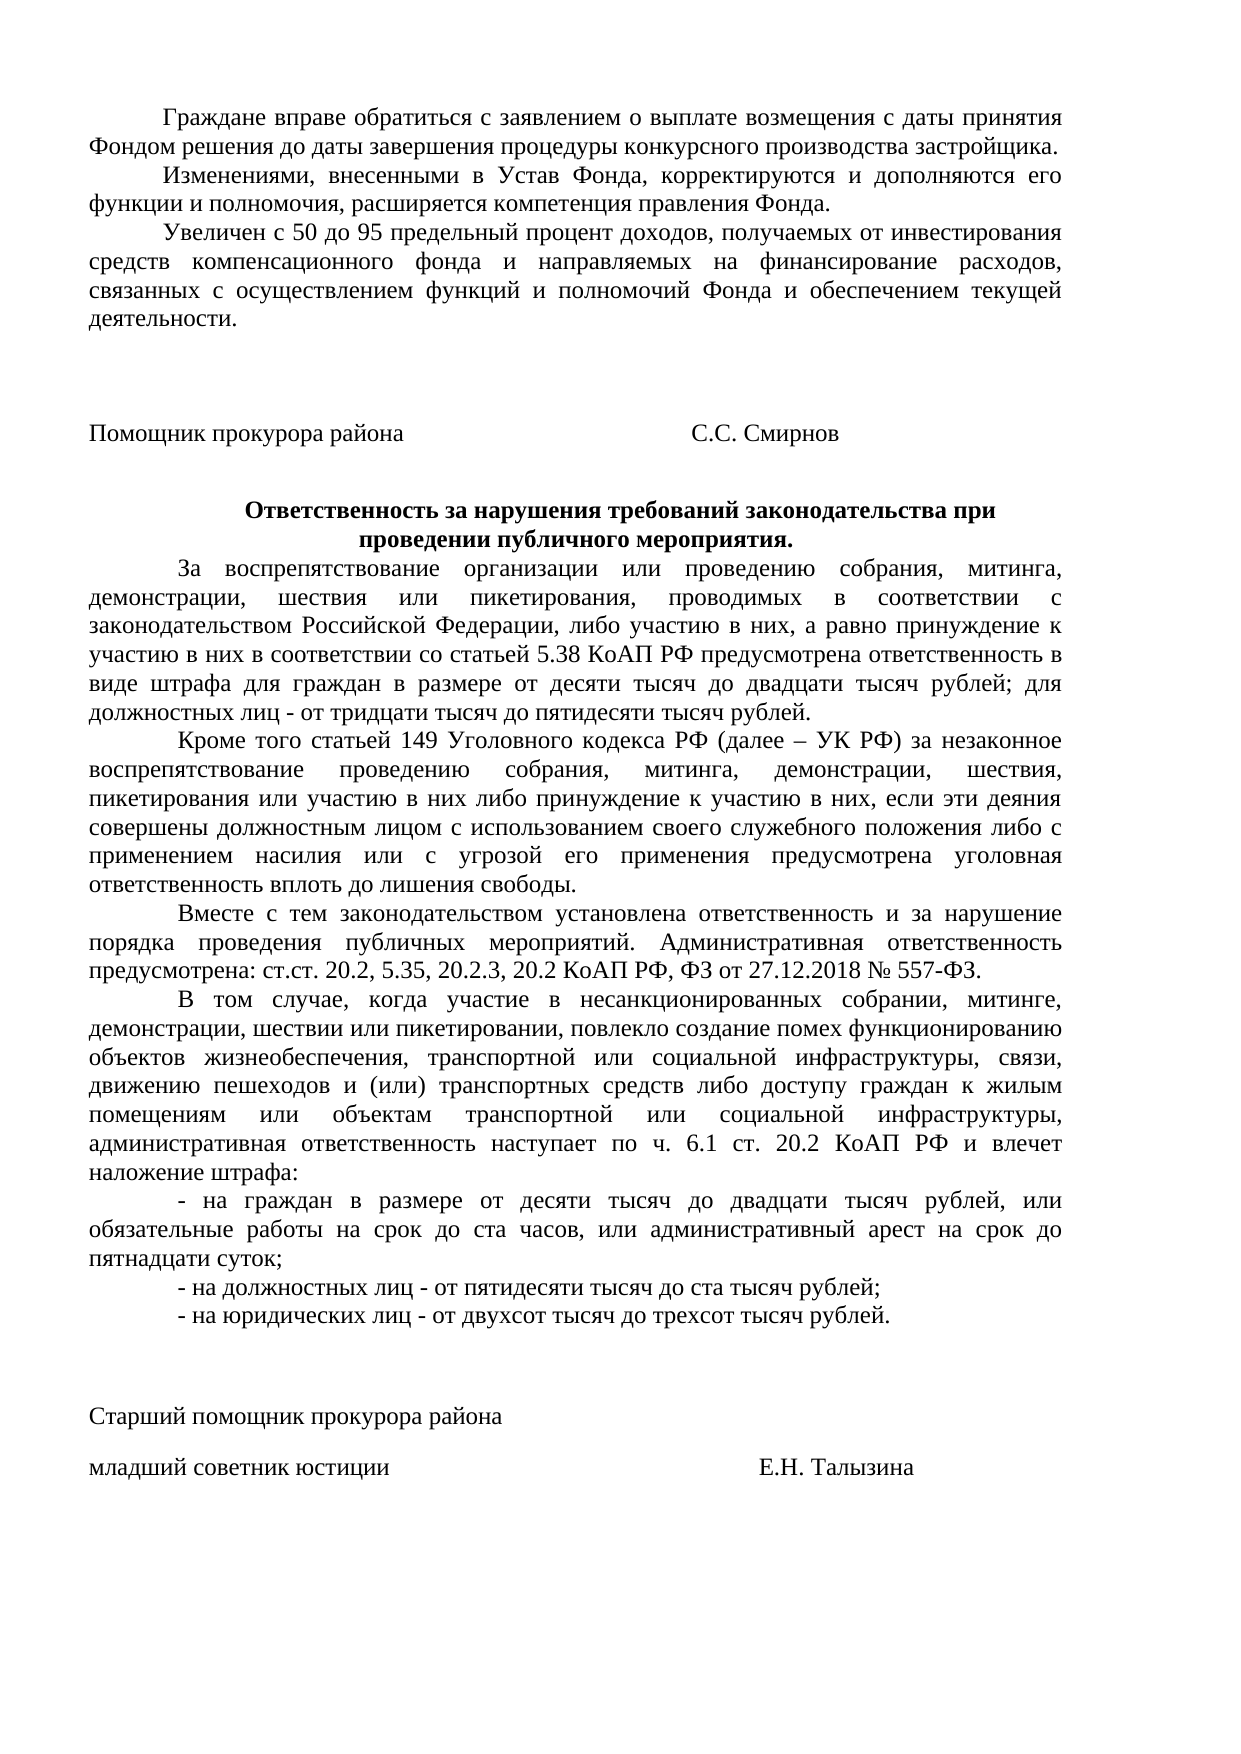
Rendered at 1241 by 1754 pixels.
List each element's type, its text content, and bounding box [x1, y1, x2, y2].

text - на граждан в размере от десяти тысяч до двадцати тысяч рублей, или обязательные работы на срок до ста часов, или административный арест на срок до пятнадцати суток; [89, 1185, 1063, 1272]
text Помощник прокурора района С.С. Смирнов [89, 418, 1063, 447]
text - на должностных лиц - от пятидесяти тысяч до ста тысяч рублей; [89, 1272, 1063, 1300]
text Увеличен с 50 до 95 предельный процент доходов, получаемых от инвестирования средств компенсационного фонда и направляемых на финансирование расходов, связанных с осуществлением функций и полномочий Фонда и обеспечением текущей деятельности. [89, 217, 1063, 332]
text - на юридических лиц - от двухсот тысяч до трехсот тысяч рублей. [89, 1300, 1063, 1329]
text младший советник юстиции Е.Н. Талызина [89, 1455, 1063, 1480]
text Старший помощник прокурора района [89, 1401, 1063, 1430]
text Граждане вправе обратиться с заявлением о выплате возмещения с даты принятия Фондом решения до даты завершения процедуры конкурсного производства застройщика. [89, 102, 1063, 160]
text За воспрепятствование организации или проведению собрания, митинга, демонстрации, шествия или пикетирования, проводимых в соответствии с законодательством Российской Федерации, либо участию в них, а равно принуждение к участию в них в соответствии со статьей 5.38 КоАП РФ предусмотрена ответственность в виде штрафа для граждан в размере от десяти тысяч до двадцати тысяч рублей; для должностных лиц - от тридцати тысяч до пятидесяти тысяч рублей. [89, 553, 1063, 725]
text Изменениями, внесенными в Устав Фонда, корректируются и дополняются его функции и полномочия, расширяется компетенция правления Фонда. [89, 160, 1063, 217]
text Кроме того статьей 149 Уголовного кодекса РФ (далее – УК РФ) за незаконное воспрепятствование проведению собрания, митинга, демонстрации, шествия, пикетирования или участию в них либо принуждение к участию в них, если эти деяния совершены должностным лицом с использованием своего служебного положения либо с применением насилия или с угрозой его применения предусмотрена уголовная ответственность вплоть до лишения свободы. [89, 725, 1063, 898]
text В том случае, когда участие в несанкционированных собрании, митинге, демонстрации, шествии или пикетировании, повлекло создание помех функционированию объектов жизнеобеспечения, транспортной или социальной инфраструктуры, связи, движению пешеходов и (или) транспортных средств либо доступу граждан к жилым помещениям или объектам транспортной или социальной инфраструктуры, административная ответственность наступает по ч. 6.1 ст. 20.2 КоАП РФ и влечет наложение штрафа: [89, 984, 1063, 1185]
text Вместе с тем законодательством установлена ответственность и за нарушение порядка проведения публичных мероприятий. Административная ответственность предусмотрена: ст.ст. 20.2, 5.35, 20.2.3, 20.2 КоАП РФ, ФЗ от 27.12.2018 № 557-ФЗ. [89, 898, 1063, 984]
text Ответственность за нарушения требований законодательства при проведении публичного мероприятия. [89, 495, 1063, 553]
